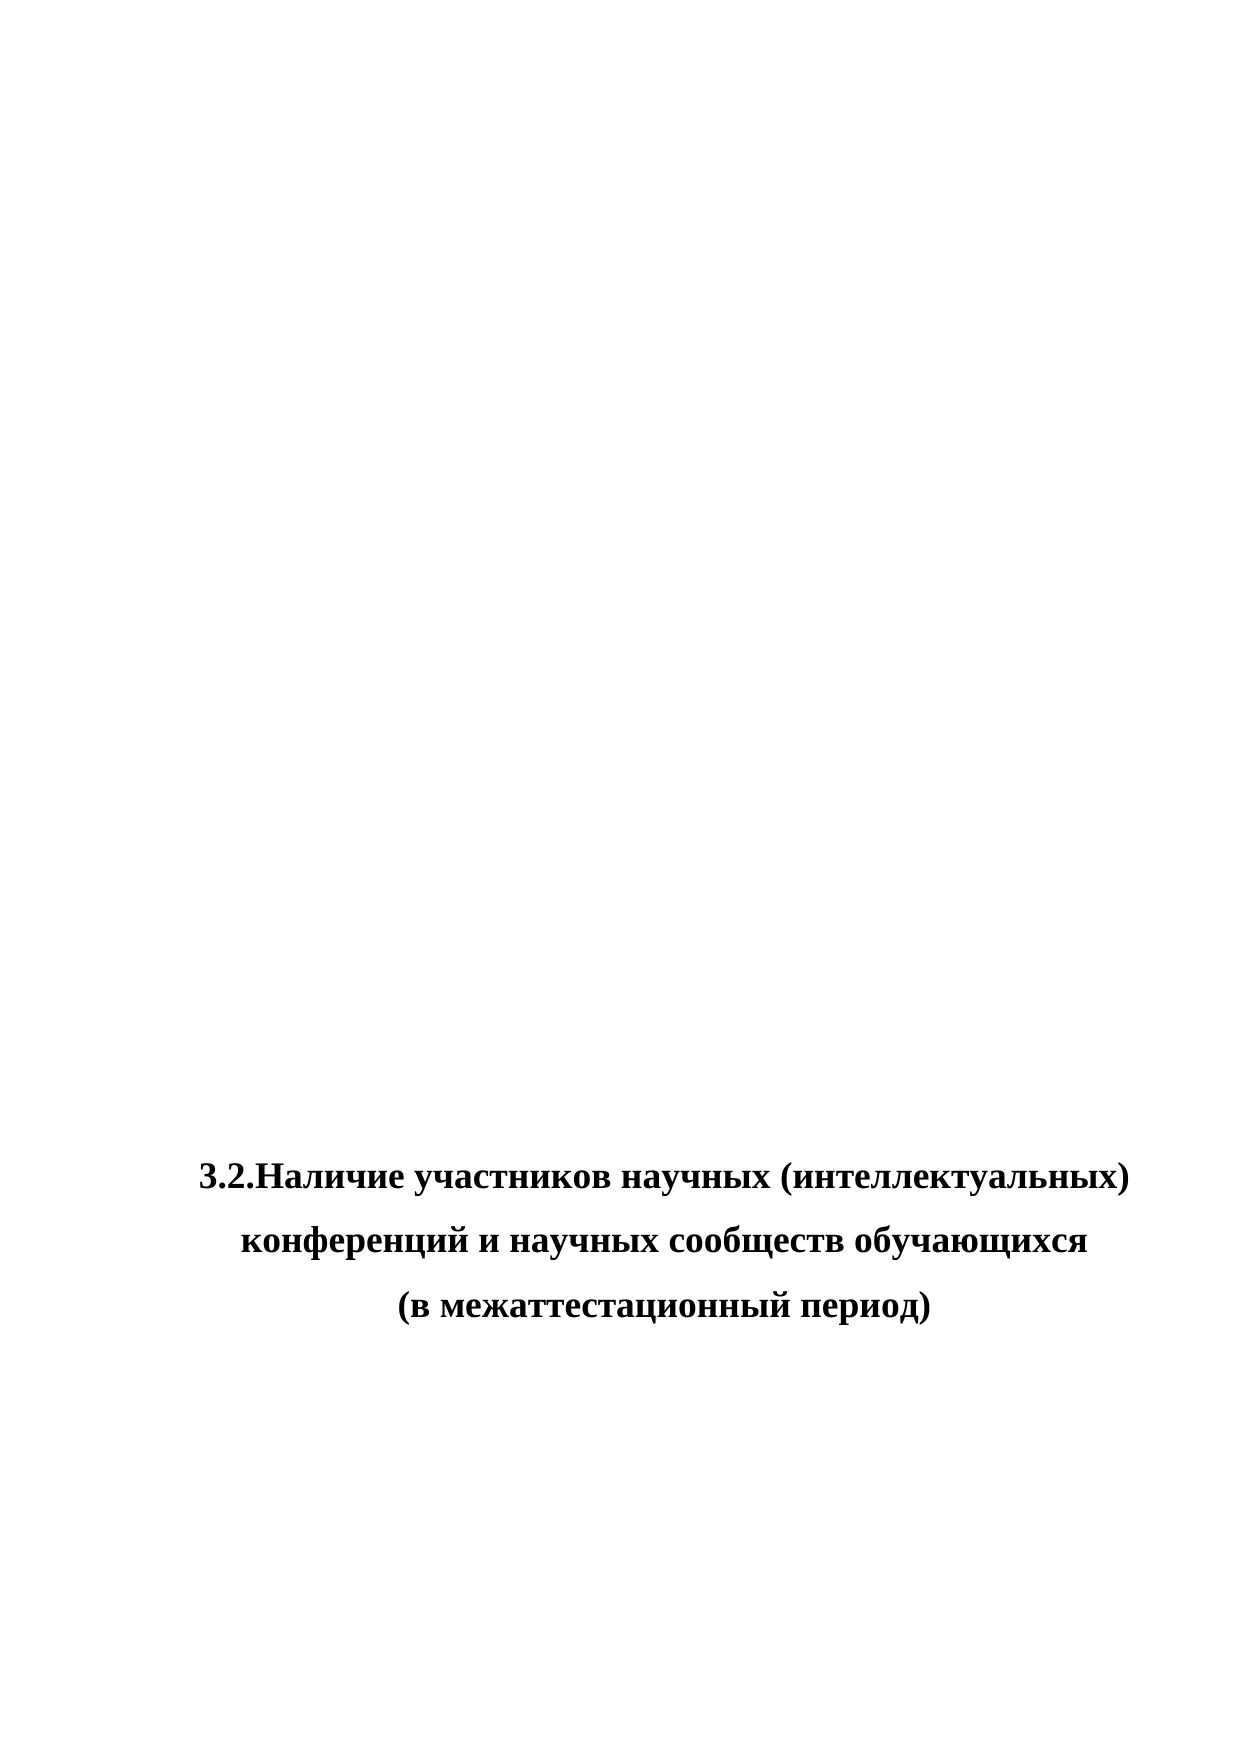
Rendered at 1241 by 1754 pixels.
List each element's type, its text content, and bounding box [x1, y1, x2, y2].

text 3.2.Наличие участников научных (интеллектуальных) конференций и научных сообществ обучающихся [177, 1153, 1152, 1261]
text (в межаттестационный период) [177, 1282, 1152, 1326]
